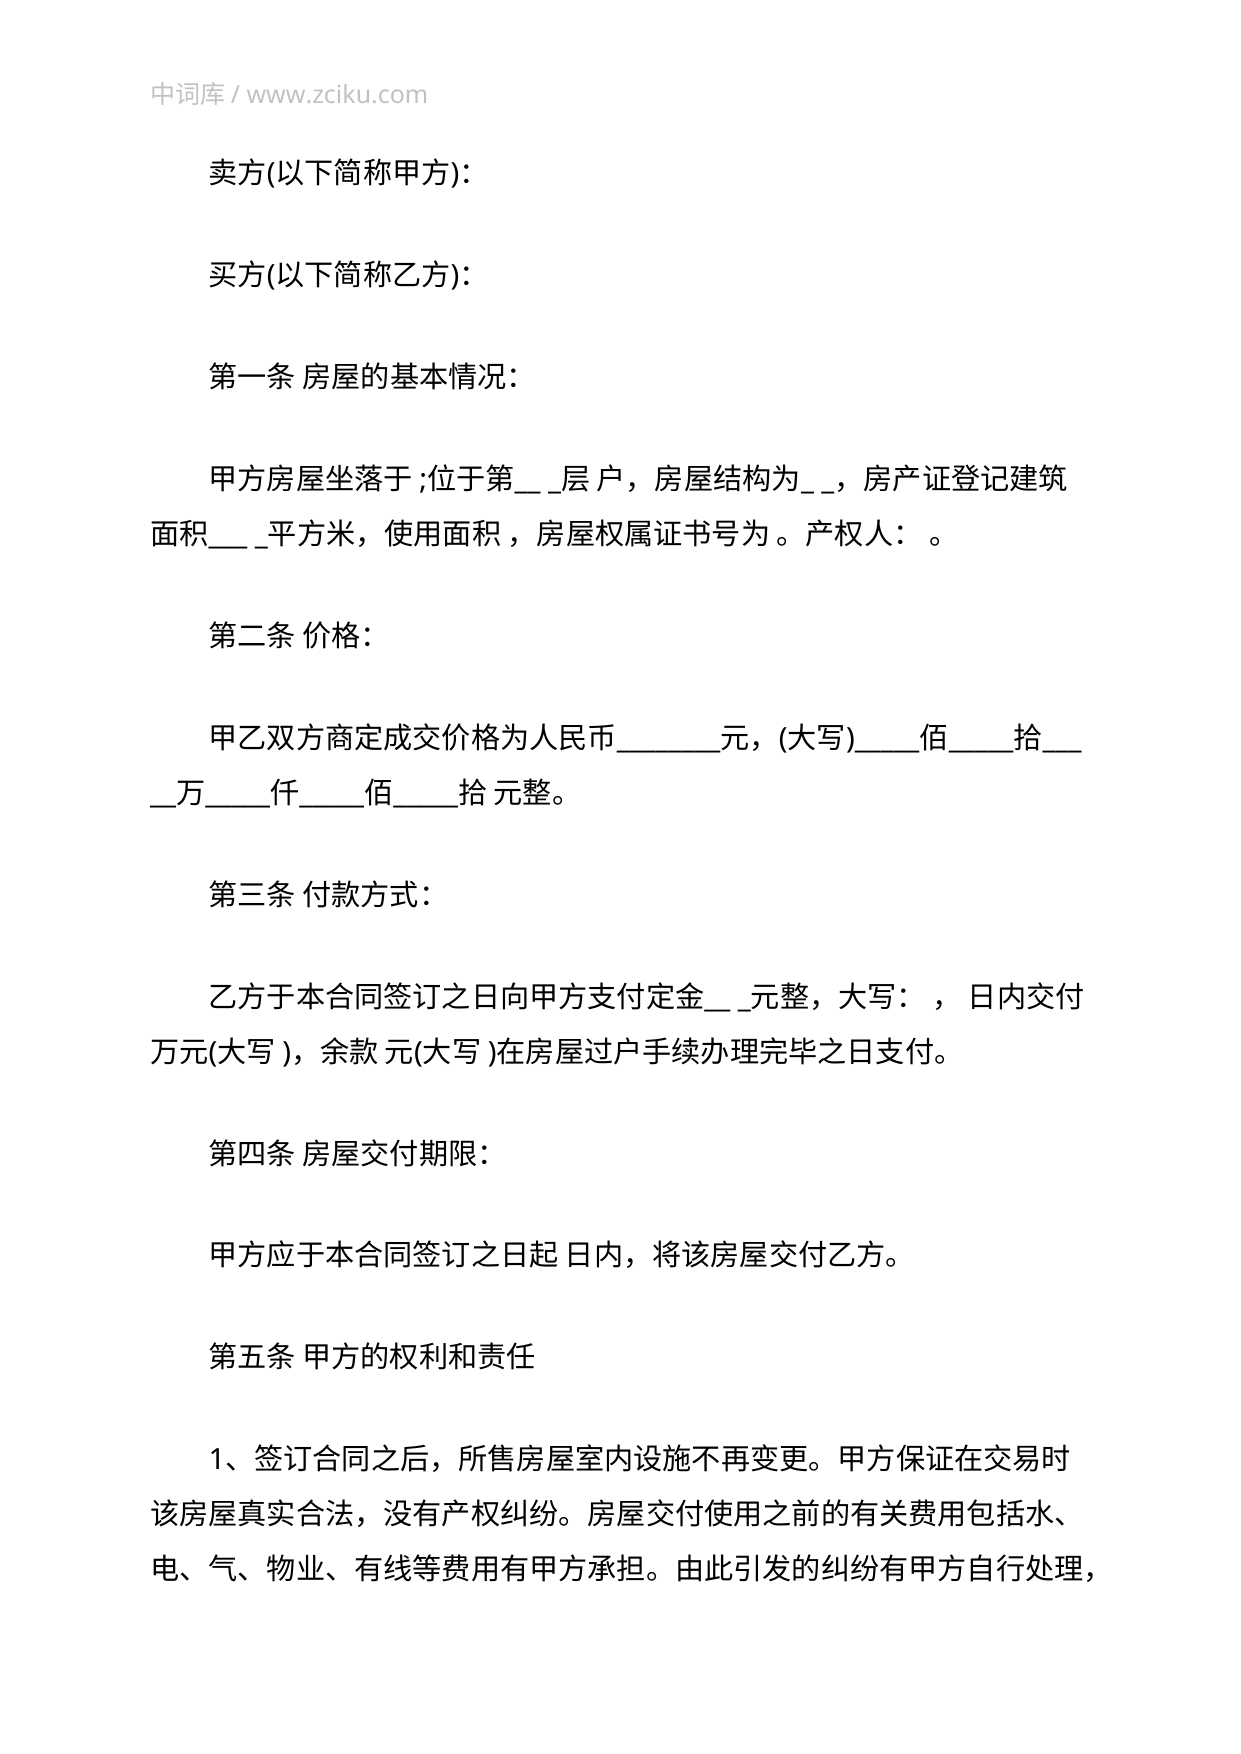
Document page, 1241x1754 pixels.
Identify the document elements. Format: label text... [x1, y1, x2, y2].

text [150, 1436, 1090, 1588]
text 第五条 甲方的权利和责任 [150, 1334, 1090, 1376]
text 甲乙双方商定成交价格为人民币________元，(大写)_____佰_____拾_____万_____仟_____佰_____拾 元整。 [150, 714, 1090, 812]
text 甲方应于本合同签订之日起 日内，将该房屋交付乙方。 [150, 1232, 1090, 1274]
text 卖方(以下简称甲方)： [150, 150, 1090, 192]
text 第三条 付款方式： [150, 871, 1090, 914]
text 乙方于本合同签订之日向甲方支付定金__ _元整，大写： ， 日内交付 万元(大写 )，余款 元(大写 )在房屋过户手续办理完毕之日支付。 [150, 973, 1090, 1071]
text 第二条 价格： [150, 613, 1090, 655]
text 甲方房屋坐落于 ;位于第__ _层 户，房屋结构为_ _，房产证登记建筑面积___ _平方米，使用面积 ，房屋权属证书号为 。产权人： 。 [150, 456, 1090, 553]
text 买方(以下简称乙方)： [150, 252, 1090, 294]
text 第四条 房屋交付期限： [150, 1130, 1090, 1172]
text 第一条 房屋的基本情况： [150, 354, 1090, 396]
